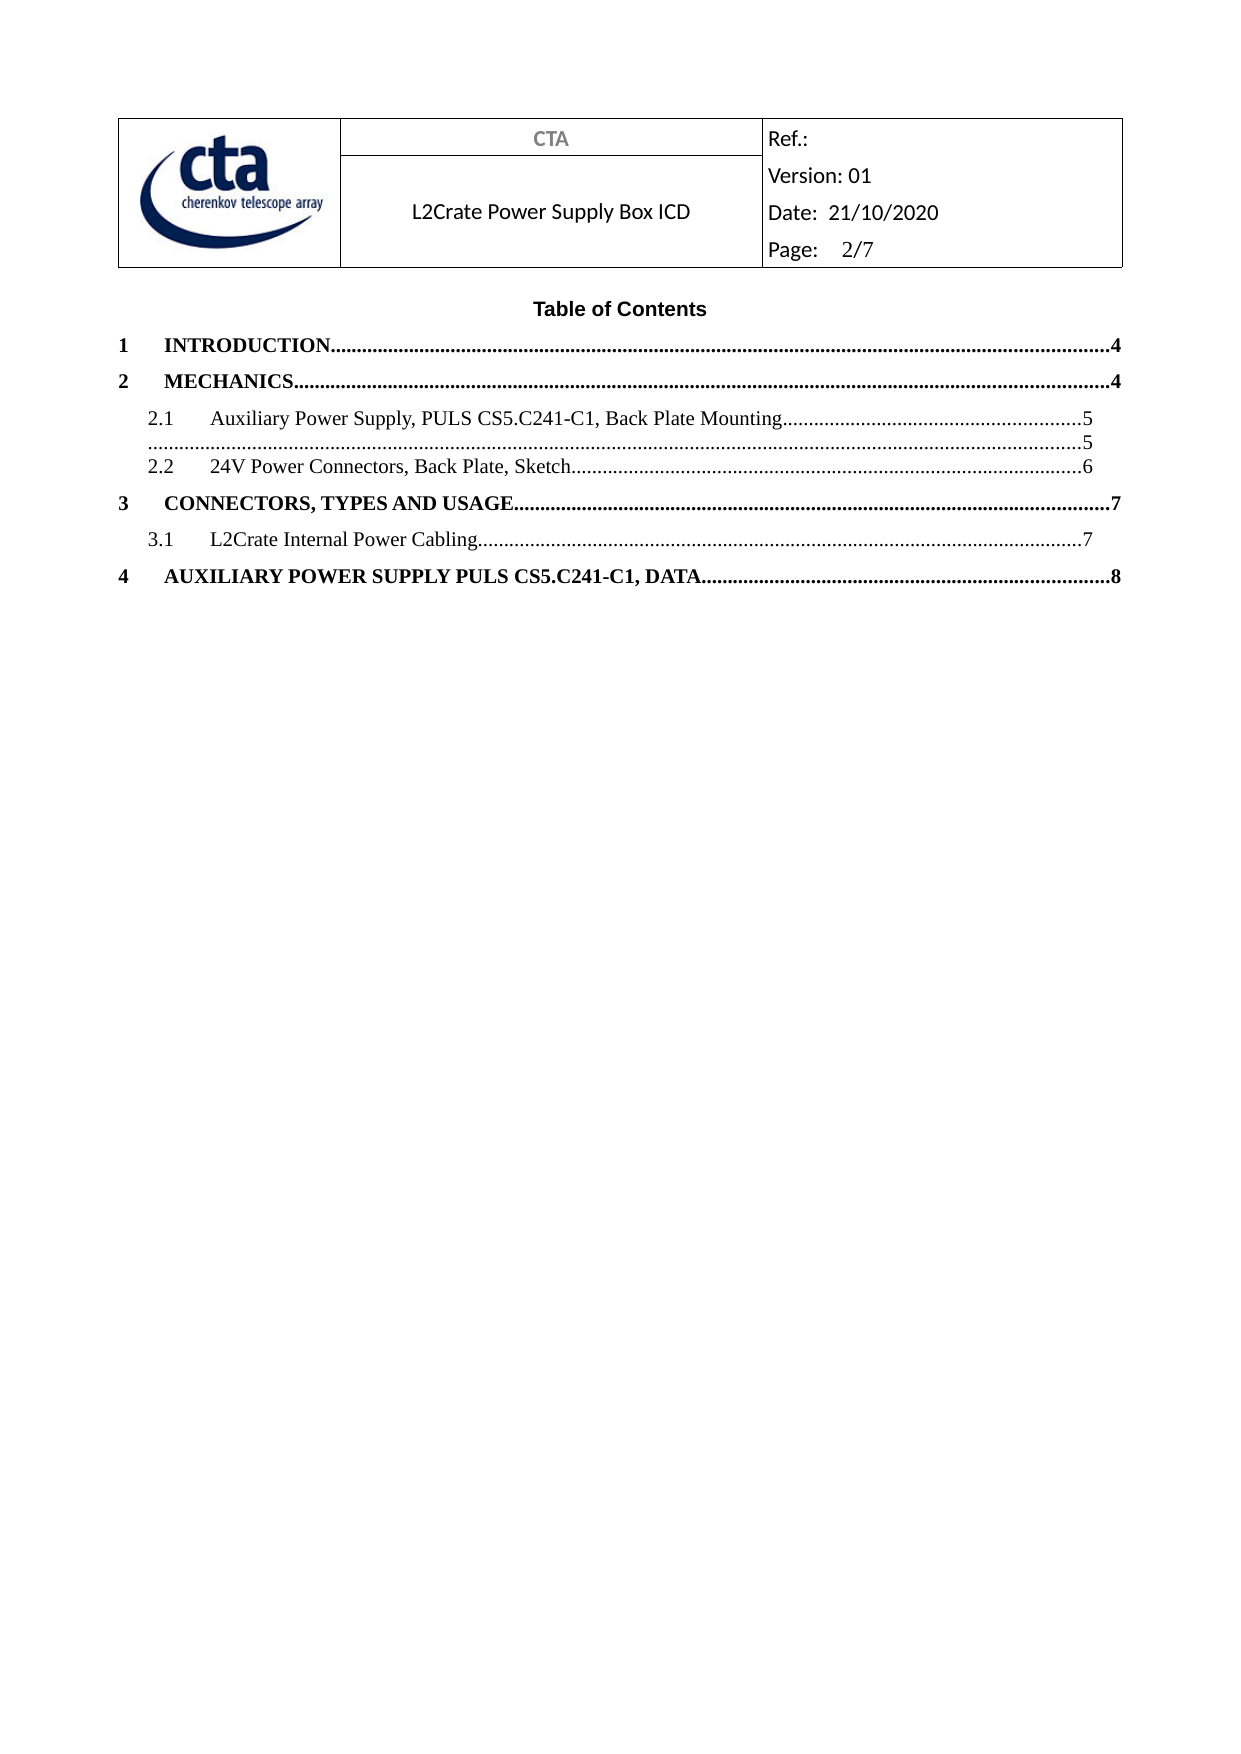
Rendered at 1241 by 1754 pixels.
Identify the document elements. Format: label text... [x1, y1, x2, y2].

text 1 Introduction 4 [118, 333, 1122, 357]
text 2.2 24V Power Connectors, Back Plate, Sketch 6 [148, 454, 1122, 478]
text 2.1 Auxiliary Power Supply, PULS CS5.C241-C1, Back Plate Mounting 5 [148, 406, 1122, 430]
text 4 Auxiliary Power Supply PULS CS5.C241-C1, Data 8 [118, 564, 1122, 588]
text 3.1 L2Crate Internal Power Cabling 7 [148, 527, 1122, 551]
text 5 [148, 430, 1122, 454]
text 3 Connectors, Types and Usage 7 [118, 491, 1122, 515]
picture [123, 124, 337, 262]
text 2 Mechanics 4 [118, 369, 1122, 393]
text Table of Contents [118, 296, 1122, 320]
